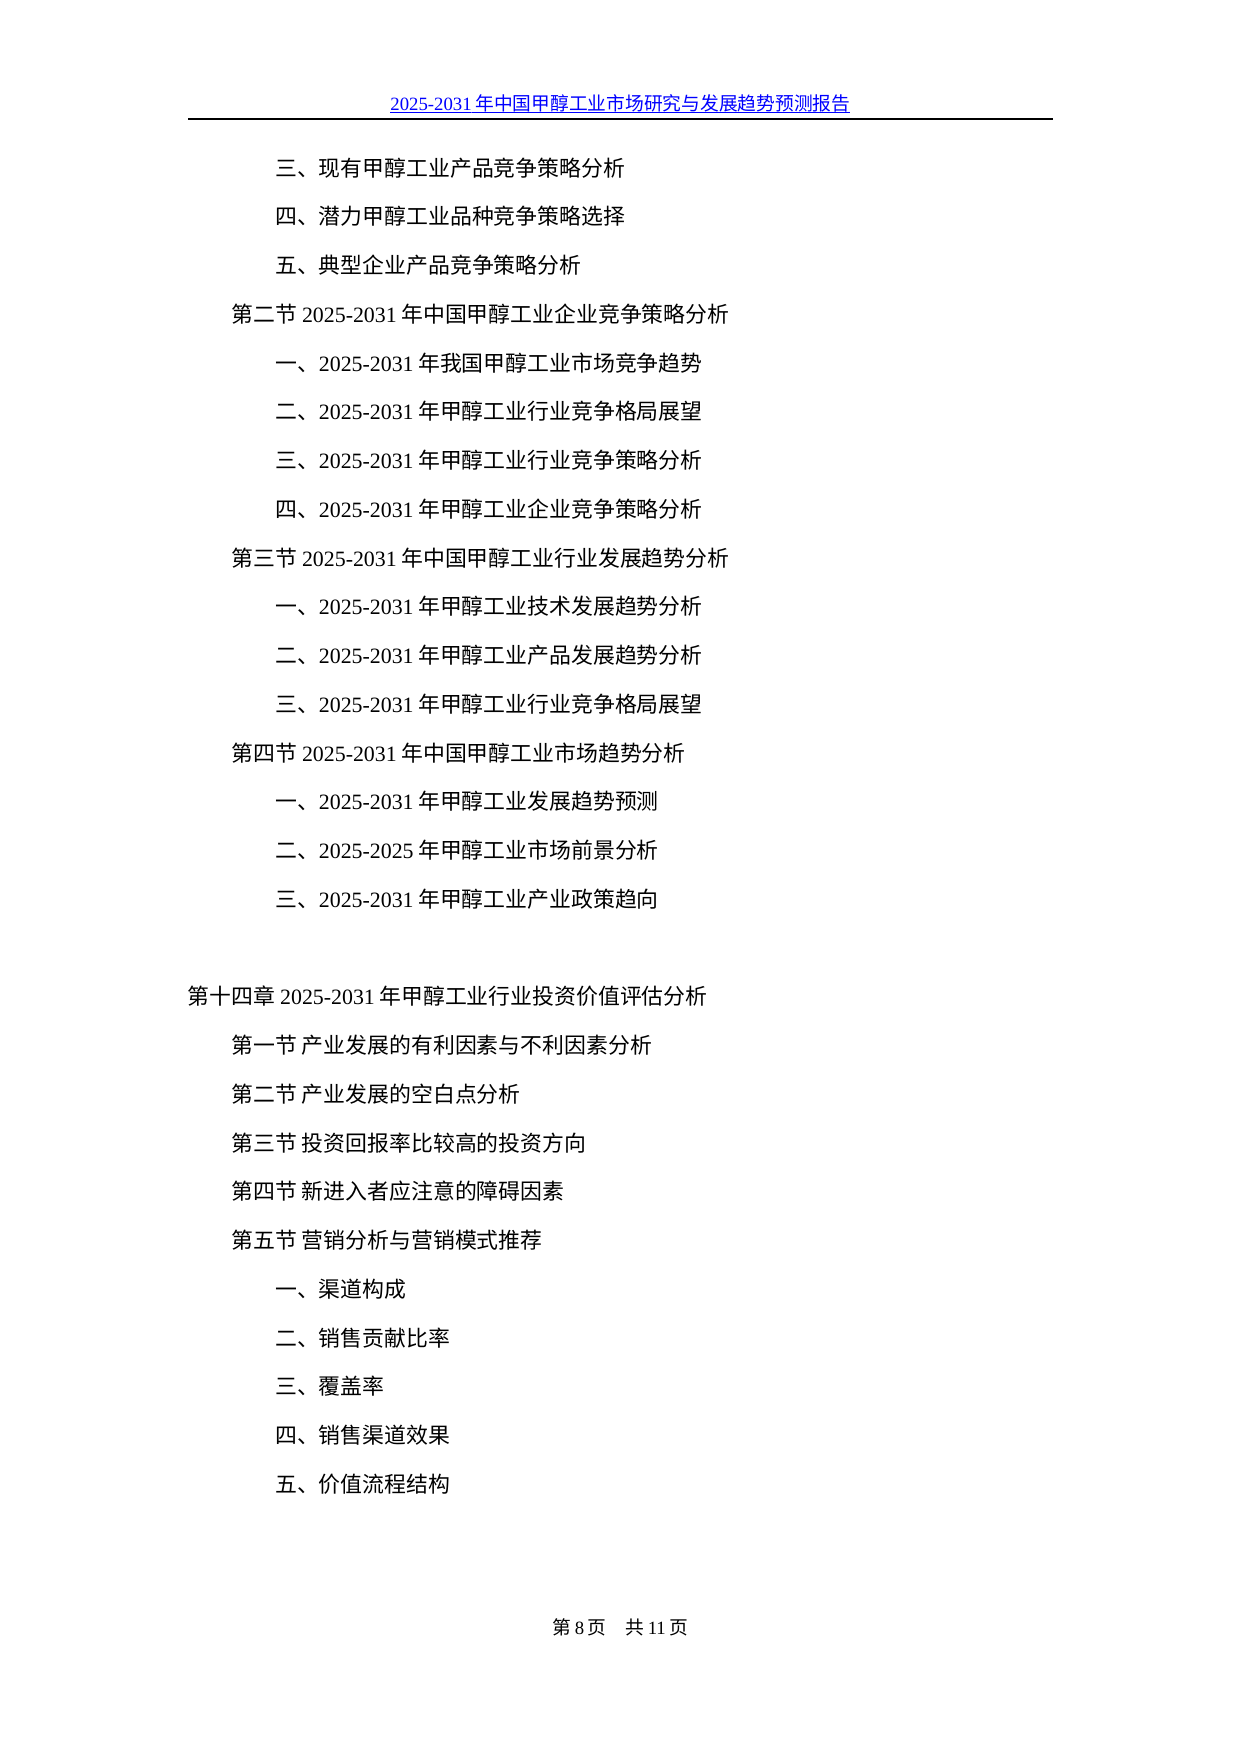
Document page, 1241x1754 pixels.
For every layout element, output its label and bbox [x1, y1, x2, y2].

text [187, 150, 1053, 1499]
